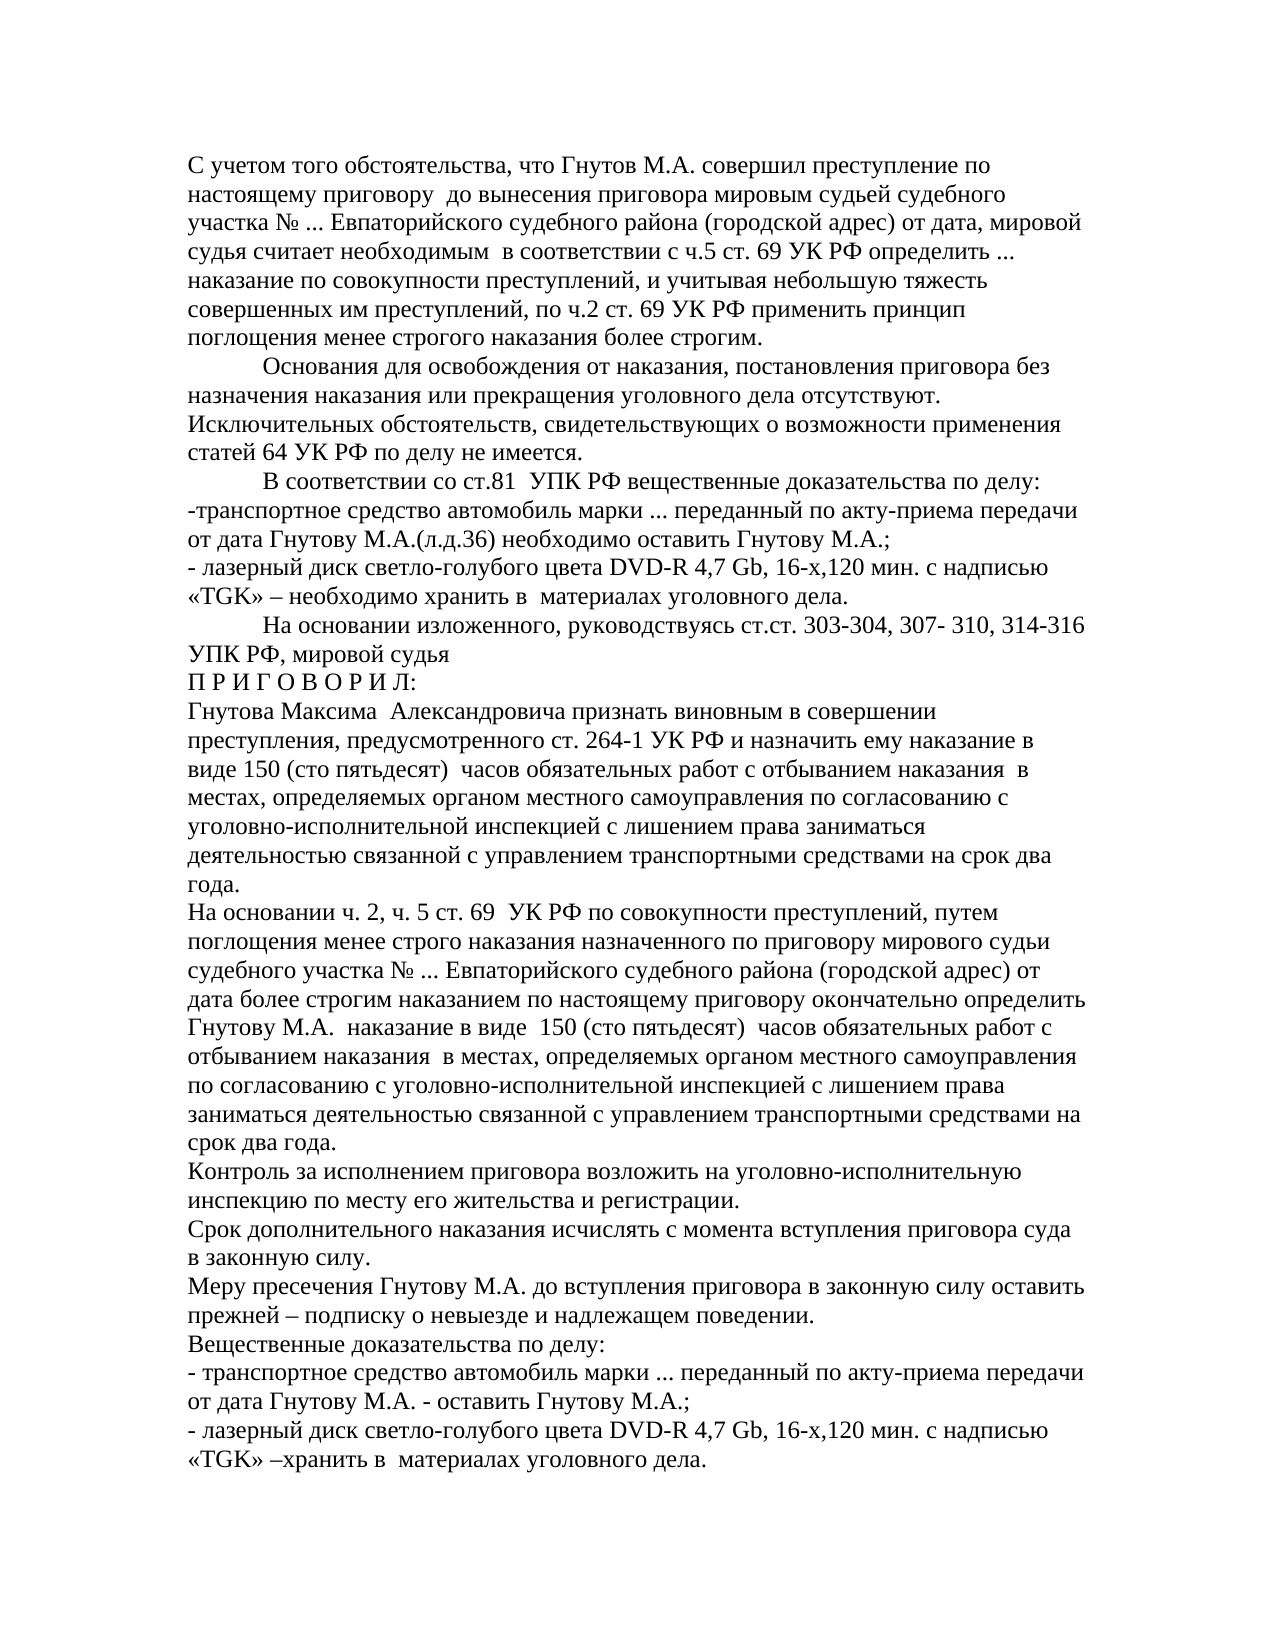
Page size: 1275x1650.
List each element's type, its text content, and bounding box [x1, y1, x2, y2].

text В соответствии со ст.81 УПК РФ вещественные доказательства по делу: [187, 466, 1087, 495]
text На основании ч. 2, ч. 5 ст. 69 УК РФ по совокупности преступлений, путем поглощения менее строго наказания назначенного по приговору мирового судьи судебного участка № ... Евпаторийского судебного района (городской адрес) от дата более строгим наказанием по настоящему приговору окончательно определить Гнутову М.А. наказание в виде 150 (сто пятьдесят) часов обязательных работ с отбыванием наказания в местах, определяемых органом местного самоуправления по согласованию с уголовно-исполнительной инспекцией с лишением права заниматься деятельностью связанной с управлением транспортными средствами на срок два года. [187, 897, 1087, 1156]
text -транспортное средство автомобиль марки ... переданный по акту-приема передачи от дата Гнутову М.А.(л.д.36) необходимо оставить Гнутову М.А.; [187, 495, 1087, 552]
text - транспортное средство автомобиль марки ... переданный по акту-приема передачи от дата Гнутову М.А. - оставить Гнутову М.А.; [187, 1357, 1087, 1415]
text Меру пресечения Гнутову М.А. до вступления приговора в законную силу оставить прежней – подписку о невыезде и надлежащем поведении. [187, 1271, 1087, 1329]
text Срок дополнительного наказания исчислять с момента вступления приговора суда в законную силу. [187, 1214, 1087, 1271]
text На основании изложенного, руководствуясь ст.ст. 303-304, 307- 310, 314-316 УПК РФ, мировой судья [187, 610, 1087, 667]
text - лазерный диск светло-голубого цвета DVD-R 4,7 Gb, 16-х,120 мин. с надписью «TGK» –хранить в материалах уголовного дела. [187, 1415, 1087, 1472]
text Контроль за исполнением приговора возложить на уголовно-исполнительную инспекцию по месту его жительства и регистрации. [187, 1156, 1087, 1214]
text С учетом того обстоятельства, что Гнутов М.А. совершил преступление по настоящему приговору до вынесения приговора мировым судьей судебного участка № ... Евпаторийского судебного района (городской адрес) от дата, мировой судья считает необходимым в соответствии с ч.5 ст. 69 УК РФ определить ... наказание по совокупности преступлений, и учитывая небольшую тяжесть совершенных им преступлений, по ч.2 ст. 69 УК РФ применить принцип поглощения менее строгого наказания более строгим. [187, 150, 1087, 351]
text Гнутова Максима Александровича признать виновным в совершении преступления, предусмотренного ст. 264-1 УК РФ и назначить ему наказание в виде 150 (сто пятьдесят) часов обязательных работ с отбыванием наказания в местах, определяемых органом местного самоуправления по согласованию с уголовно-исполнительной инспекцией с лишением права заниматься деятельностью связанной с управлением транспортными средствами на срок два года. [187, 696, 1087, 897]
text - лазерный диск светло-голубого цвета DVD-R 4,7 Gb, 16-х,120 мин. с надписью «TGK» – необходимо хранить в материалах уголовного дела. [187, 552, 1087, 610]
text Исключительных обстоятельств, свидетельствующих о возможности применения статей 64 УК РФ по делу не имеется. [187, 409, 1087, 466]
text П Р И Г О В О Р И Л: [187, 667, 1087, 696]
text Вещественные доказательства по делу: [187, 1329, 1087, 1357]
text Основания для освобождения от наказания, постановления приговора без назначения наказания или прекращения уголовного дела отсутствуют. [187, 351, 1087, 409]
